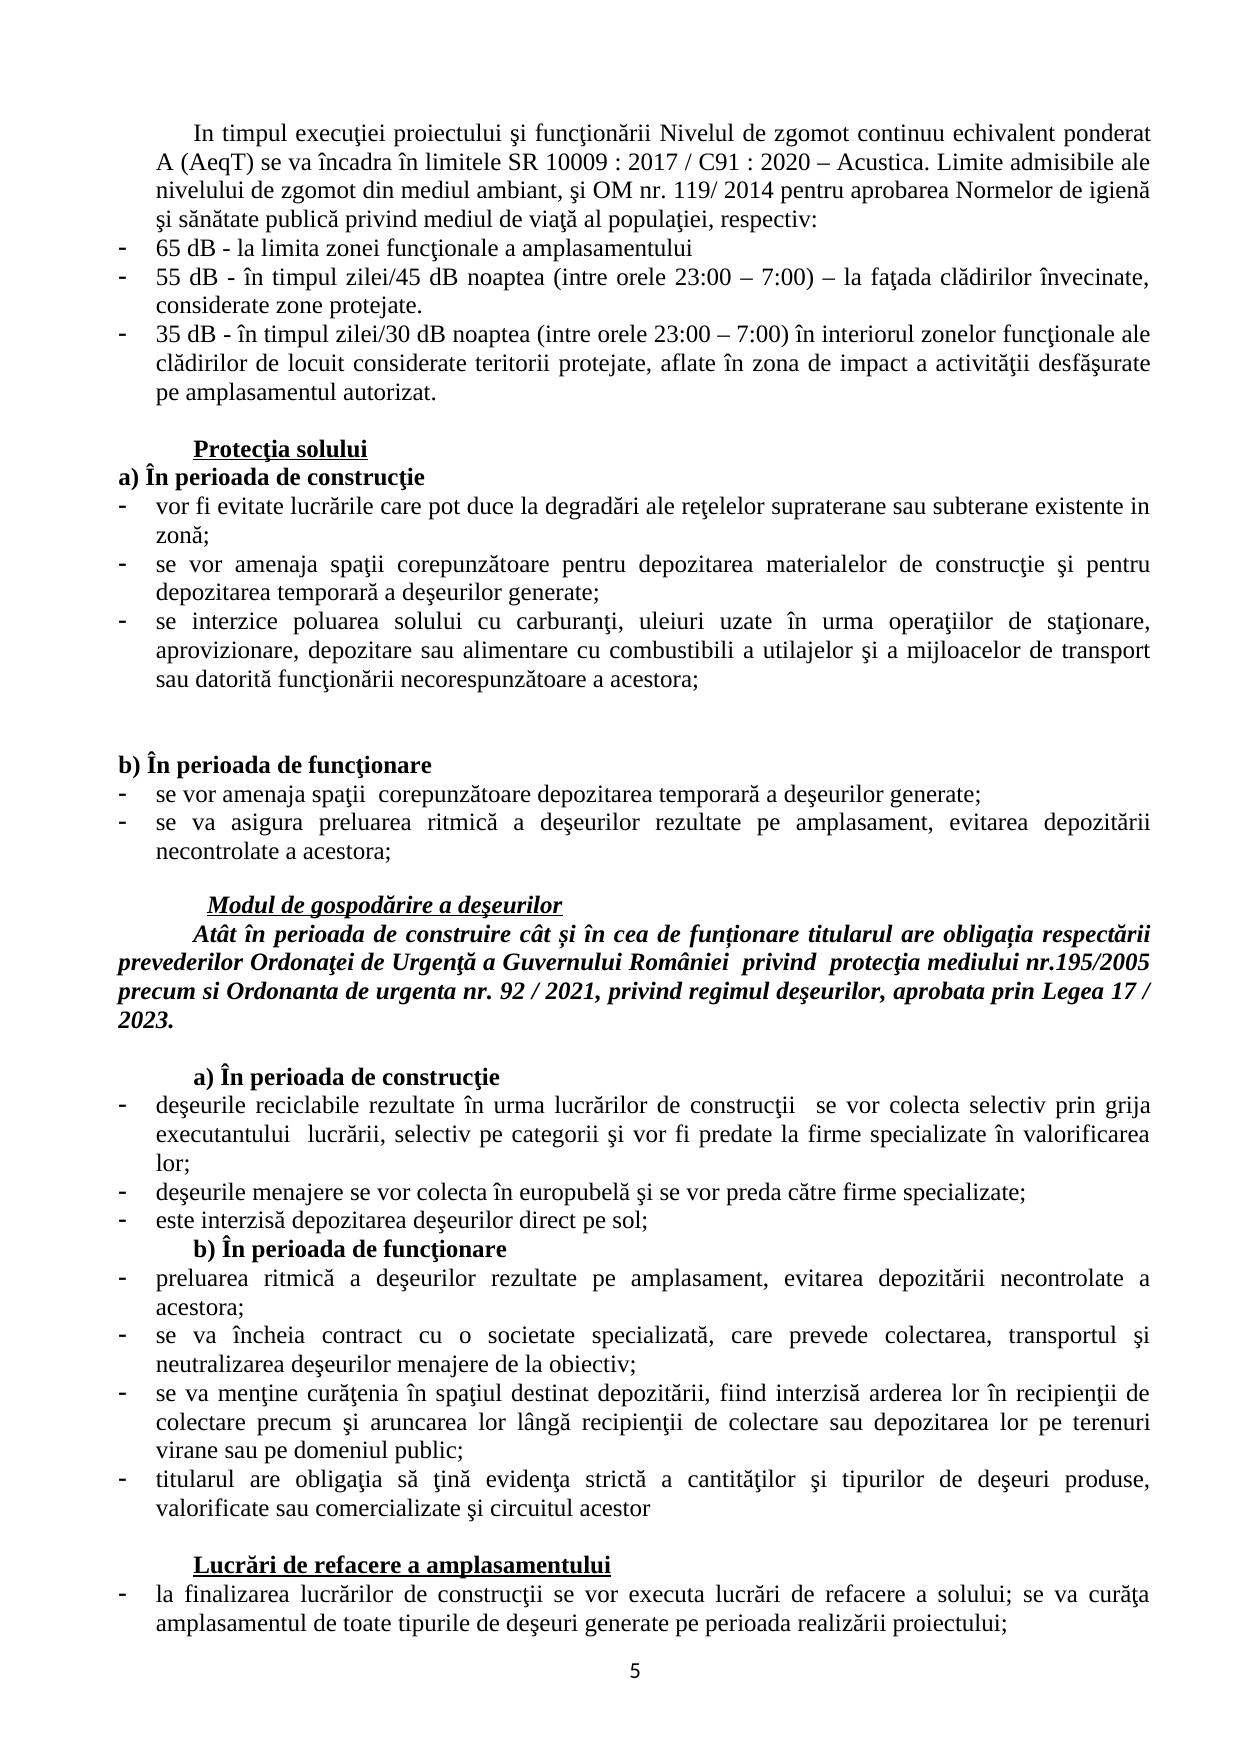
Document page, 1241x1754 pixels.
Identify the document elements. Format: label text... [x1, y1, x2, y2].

list se vor amenaja spaţii corepunzătoare pentru depozitarea materialelor de construcţie şi pentru depozitarea temporară a deşeurilor generate; [118, 549, 1152, 606]
text Atât în perioada de construire cât și în cea de funționare titularul are obligația respectării prevederilor Ordonaţei de Urgenţă a Guvernului României privind protecţia mediului nr.195/2005 precum si Ordonanta de urgenta nr. 92 / 2021, privind regimul deşeurilor, aprobata prin Legea 17 / 2023. [118, 919, 1152, 1034]
subtitle Modul de gospodărire a deşeurilor [118, 890, 1152, 919]
list se interzice poluarea solului cu carburanţi, uleiuri uzate în urma operaţiilor de staţionare, aprovizionare, depozitare sau alimentare cu combustibili a utilajelor şi a mijloacelor de transport sau datorită funcţionării necorespunzătoare a acestora; [118, 606, 1152, 692]
list se vor amenaja spaţii corepunzătoare depozitarea temporară a deşeurilor generate; [118, 779, 1152, 807]
list 35 dB - în timpul zilei/30 dB noaptea (intre orele 23:00 – 7:00) în interiorul zonelor funcţionale ale clădirilor de locuit considerate teritorii protejate, aflate în zona de impact a activităţii desfăşurate pe amplasamentul autorizat. [118, 319, 1152, 406]
list 65 dB - la limita zonei funcţionale a amplasamentului [118, 233, 1152, 262]
list vor fi evitate lucrările care pot duce la degradări ale reţelelor supraterane sau subterane existente in zonă; [118, 491, 1152, 549]
text Lucrări de refacere a amplasamentului [118, 1550, 1152, 1579]
list In timpul execuţiei proiectului şi funcţionării Nivelul de zgomot continuu echivalent ponderat A (AeqT) se va încadra în limitele SR 10009 : 2017 / C91 : 2020 – Acustica. Limite admisibile ale nivelului de zgomot din mediul ambiant, şi OM nr. 119/ 2014 pentru aprobarea Normelor de igienă şi sănătate publică privind mediul de viaţă al populaţiei, respectiv: [156, 118, 1152, 233]
list titularul are obligaţia să ţină evidenţa strictă a cantităţilor şi tipurilor de deşeuri produse, valorificate sau comercializate şi circuitul acestor [118, 1464, 1152, 1522]
text a) În perioada de construcţie [118, 1062, 1152, 1090]
list 55 dB - în timpul zilei/45 dB noaptea (intre orele 23:00 – 7:00) – la faţada clădirilor învecinate, considerate zone protejate. [118, 262, 1152, 319]
list se va menţine curăţenia în spaţiul destinat depozitării, fiind interzisă arderea lor în recipienţii de colectare precum şi aruncarea lor lângă recipienţii de colectare sau depozitarea lor pe terenuri virane sau pe domeniul public; [118, 1378, 1152, 1464]
list preluarea ritmică a deşeurilor rezultate pe amplasament, evitarea depozitării necontrolate a acestora; [118, 1263, 1152, 1320]
list se va asigura preluarea ritmică a deşeurilor rezultate pe amplasament, evitarea depozitării necontrolate a acestora; [118, 807, 1152, 865]
list este interzisă depozitarea deşeurilor direct pe sol; [118, 1205, 1152, 1234]
list la finalizarea lucrărilor de construcţii se vor executa lucrări de refacere a solului; se va curăţa amplasamentul de toate tipurile de deşeuri generate pe perioada realizării proiectului; [118, 1579, 1152, 1637]
list se va încheia contract cu o societate specializată, care prevede colectarea, transportul şi neutralizarea deşeurilor menajere de la obiectiv; [118, 1320, 1152, 1378]
text Protecţia solului [118, 434, 1152, 462]
list deşeurile reciclabile rezultate în urma lucrărilor de construcţii se vor colecta selectiv prin grija executantului lucrării, selectiv pe categorii şi vor fi predate la firme specializate în valorificarea lor; [118, 1090, 1152, 1177]
list deşeurile menajere se vor colecta în europubelă şi se vor preda către firme specializate; [118, 1177, 1152, 1205]
text b) În perioada de funcţionare [118, 750, 1152, 779]
text b) În perioada de funcţionare [118, 1234, 1152, 1263]
text a) În perioada de construcţie [118, 462, 1152, 491]
